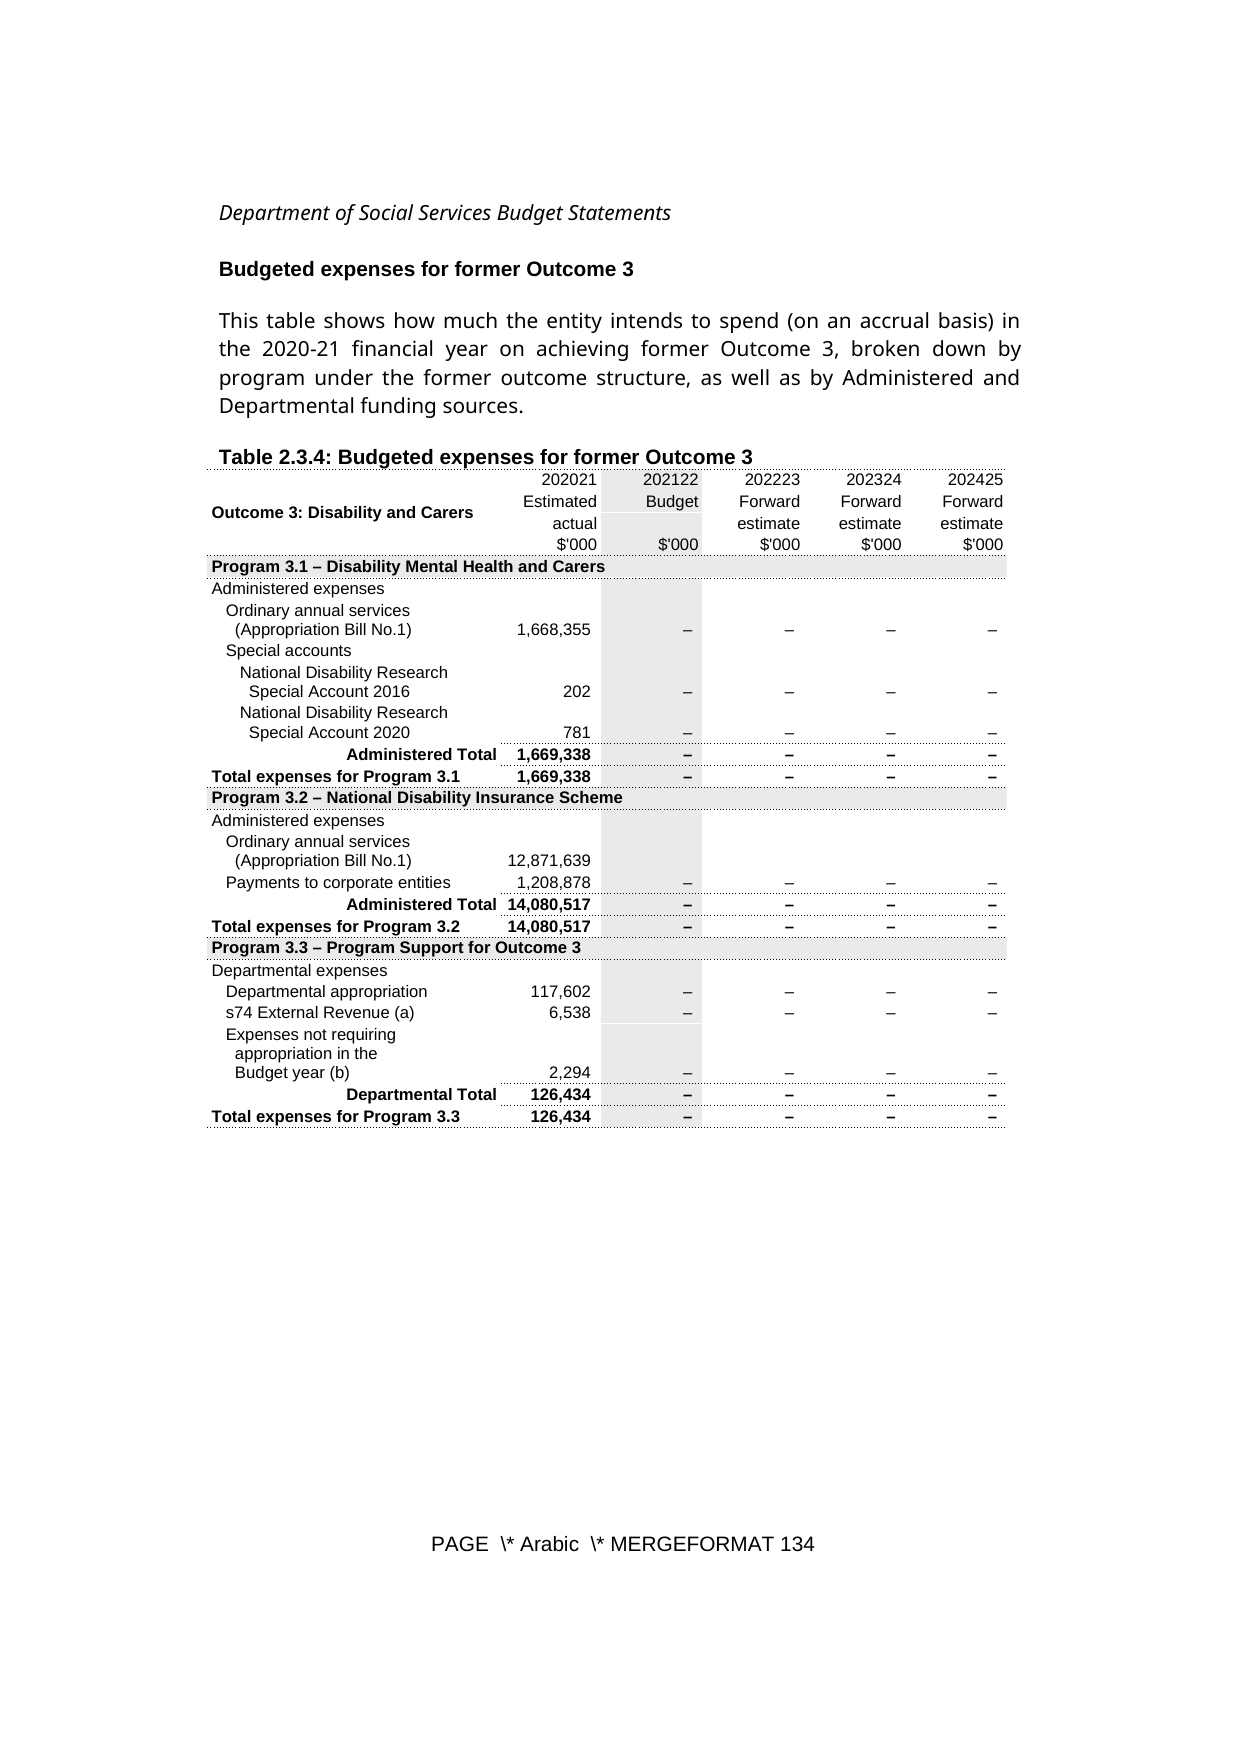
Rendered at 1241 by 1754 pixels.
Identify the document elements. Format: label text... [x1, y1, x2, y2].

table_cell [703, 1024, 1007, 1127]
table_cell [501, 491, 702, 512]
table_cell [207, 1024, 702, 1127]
text Table 2.3.4: Budgeted expenses for former Outcome 3 [218, 444, 1022, 468]
subtitle Budgeted expenses for former Outcome 3 [218, 257, 1022, 281]
text This table shows how much the entity intends to spend (on an accrual basis) in the 2020-21 financial year on achieving former Outcome 3, broken down by program under the former outcome structure, as well as by Administered and Departmental funding sources. [218, 306, 1022, 419]
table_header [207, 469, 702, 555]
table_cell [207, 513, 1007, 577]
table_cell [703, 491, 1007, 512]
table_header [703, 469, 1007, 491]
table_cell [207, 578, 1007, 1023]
